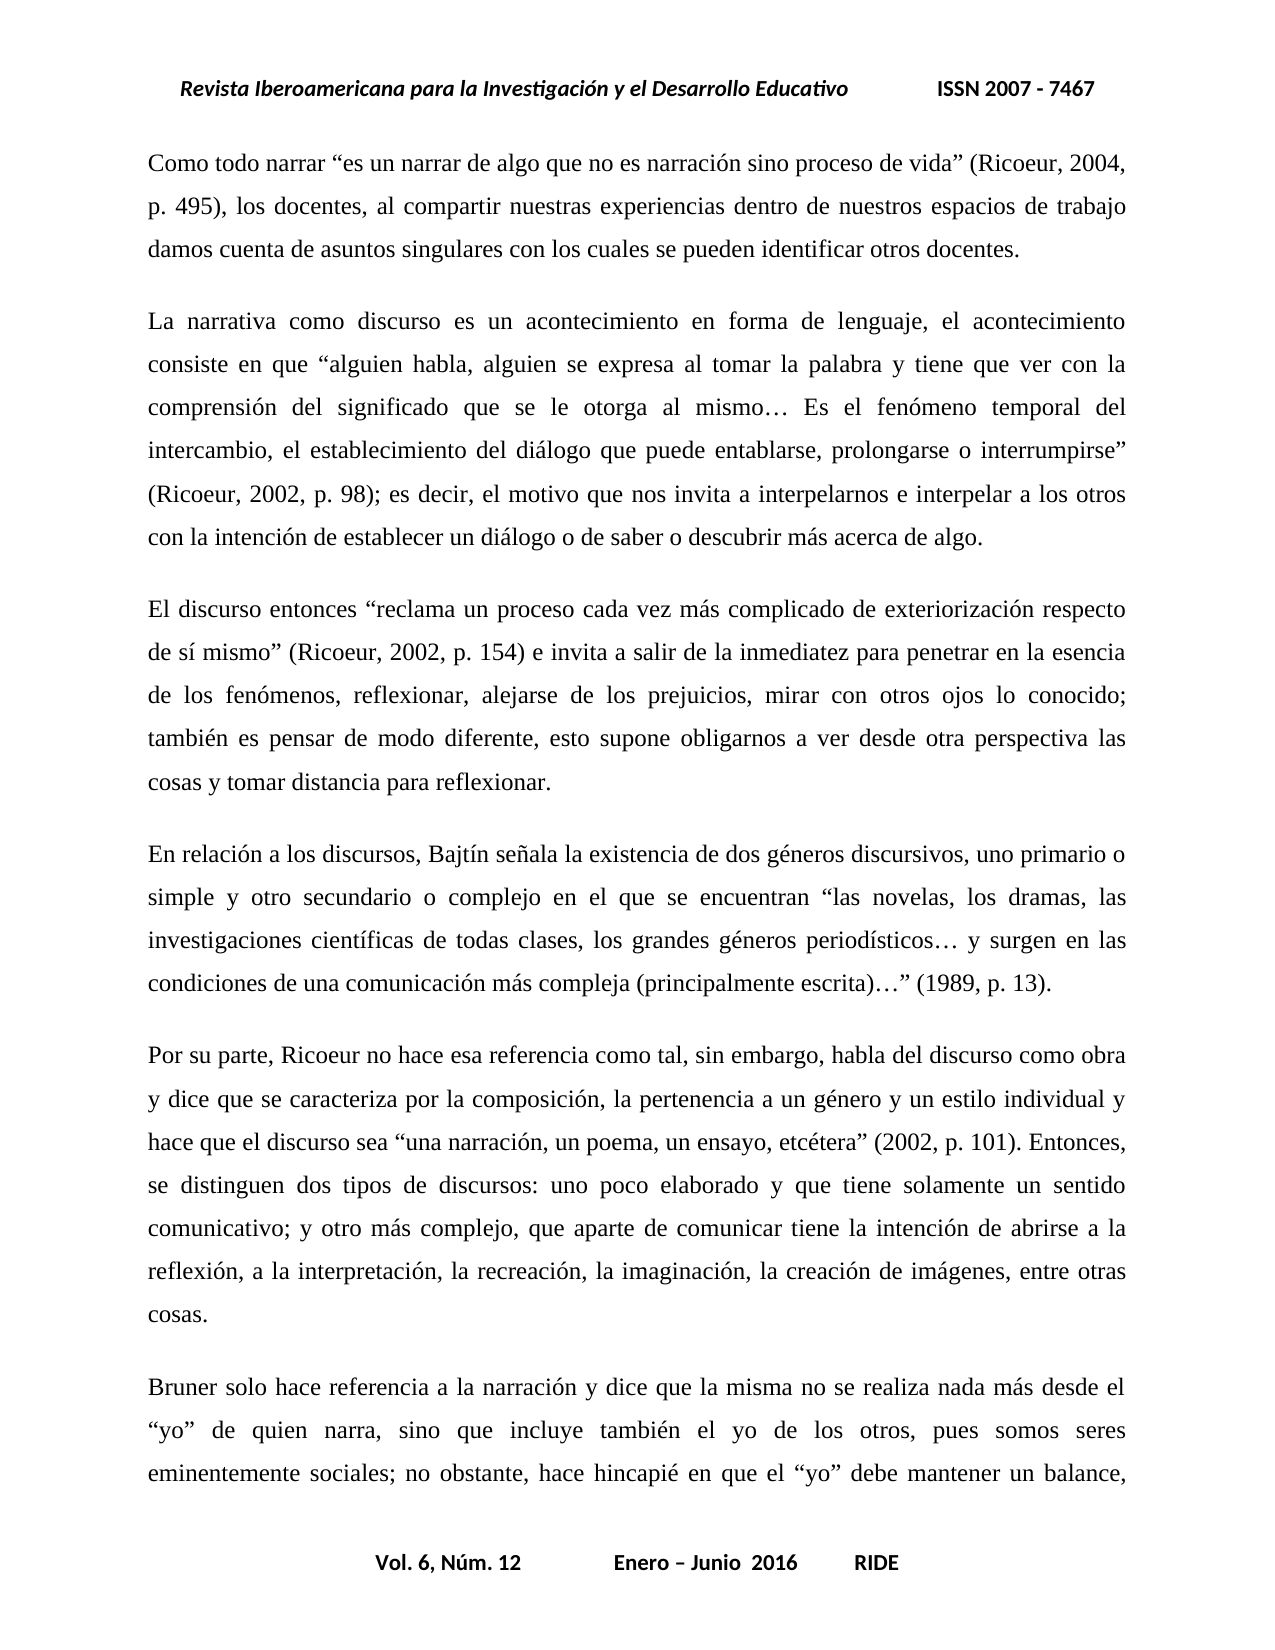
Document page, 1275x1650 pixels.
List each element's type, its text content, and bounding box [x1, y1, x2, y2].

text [148, 1372, 1127, 1487]
text Por su parte, Ricoeur no hace esa referencia como tal, sin embargo, habla del discurso como obra y dice que se caracteriza por la composición, la pertenencia a un género y un estilo individual y hace que el discurso sea “una narración, un poema, un ensayo, etcétera” (2002, p. 101). Entonces, se distinguen dos tipos de discursos: uno poco elaborado y que tiene solamente un sentido comunicativo; y otro más complejo, que aparte de comunicar tiene la intención de abrirse a la reflexión, a la interpretación, la recreación, la imaginación, la creación de imágenes, entre otras cosas. [148, 1041, 1127, 1328]
text La narrativa como discurso es un acontecimiento en forma de lenguaje, el acontecimiento consiste en que “alguien habla, alguien se expresa al tomar la palabra y tiene que ver con la comprensión del significado que se le otorga al mismo… Es el fenómeno temporal del intercambio, el establecimiento del diálogo que puede entablarse, prolongarse o interrumpirse” (Ricoeur, 2002, p. 98); es decir, el motivo que nos invita a interpelarnos e interpelar a los otros con la intención de establecer un diálogo o de saber o descubrir más acerca de algo. [148, 306, 1127, 551]
text El discurso entonces “reclama un proceso cada vez más complicado de exteriorización respecto de sí mismo” (Ricoeur, 2002, p. 154) e invita a salir de la inmediatez para penetrar en la esencia de los fenómenos, reflexionar, alejarse de los prejuicios, mirar con otros ojos lo conocido; también es pensar de modo diferente, esto supone obligarnos a ver desde otra perspectiva las cosas y tomar distancia para reflexionar. [148, 594, 1127, 795]
text Como todo narrar “es un narrar de algo que no es narración sino proceso de vida” (Ricoeur, 2004, p. 495), los docentes, al compartir nuestras experiencias dentro de nuestros espacios de trabajo damos cuenta de asuntos singulares con los cuales se pueden identificar otros docentes. [148, 148, 1127, 263]
text En relación a los discursos, Bajtín señala la existencia de dos géneros discursivos, uno primario o simple y otro secundario o complejo en el que se encuentran “las novelas, los dramas, las investigaciones científicas de todas clases, los grandes géneros periodísticos… y surgen en las condiciones de una comunicación más compleja (principalmente escrita)…” (1989, p. 13). [148, 839, 1127, 997]
